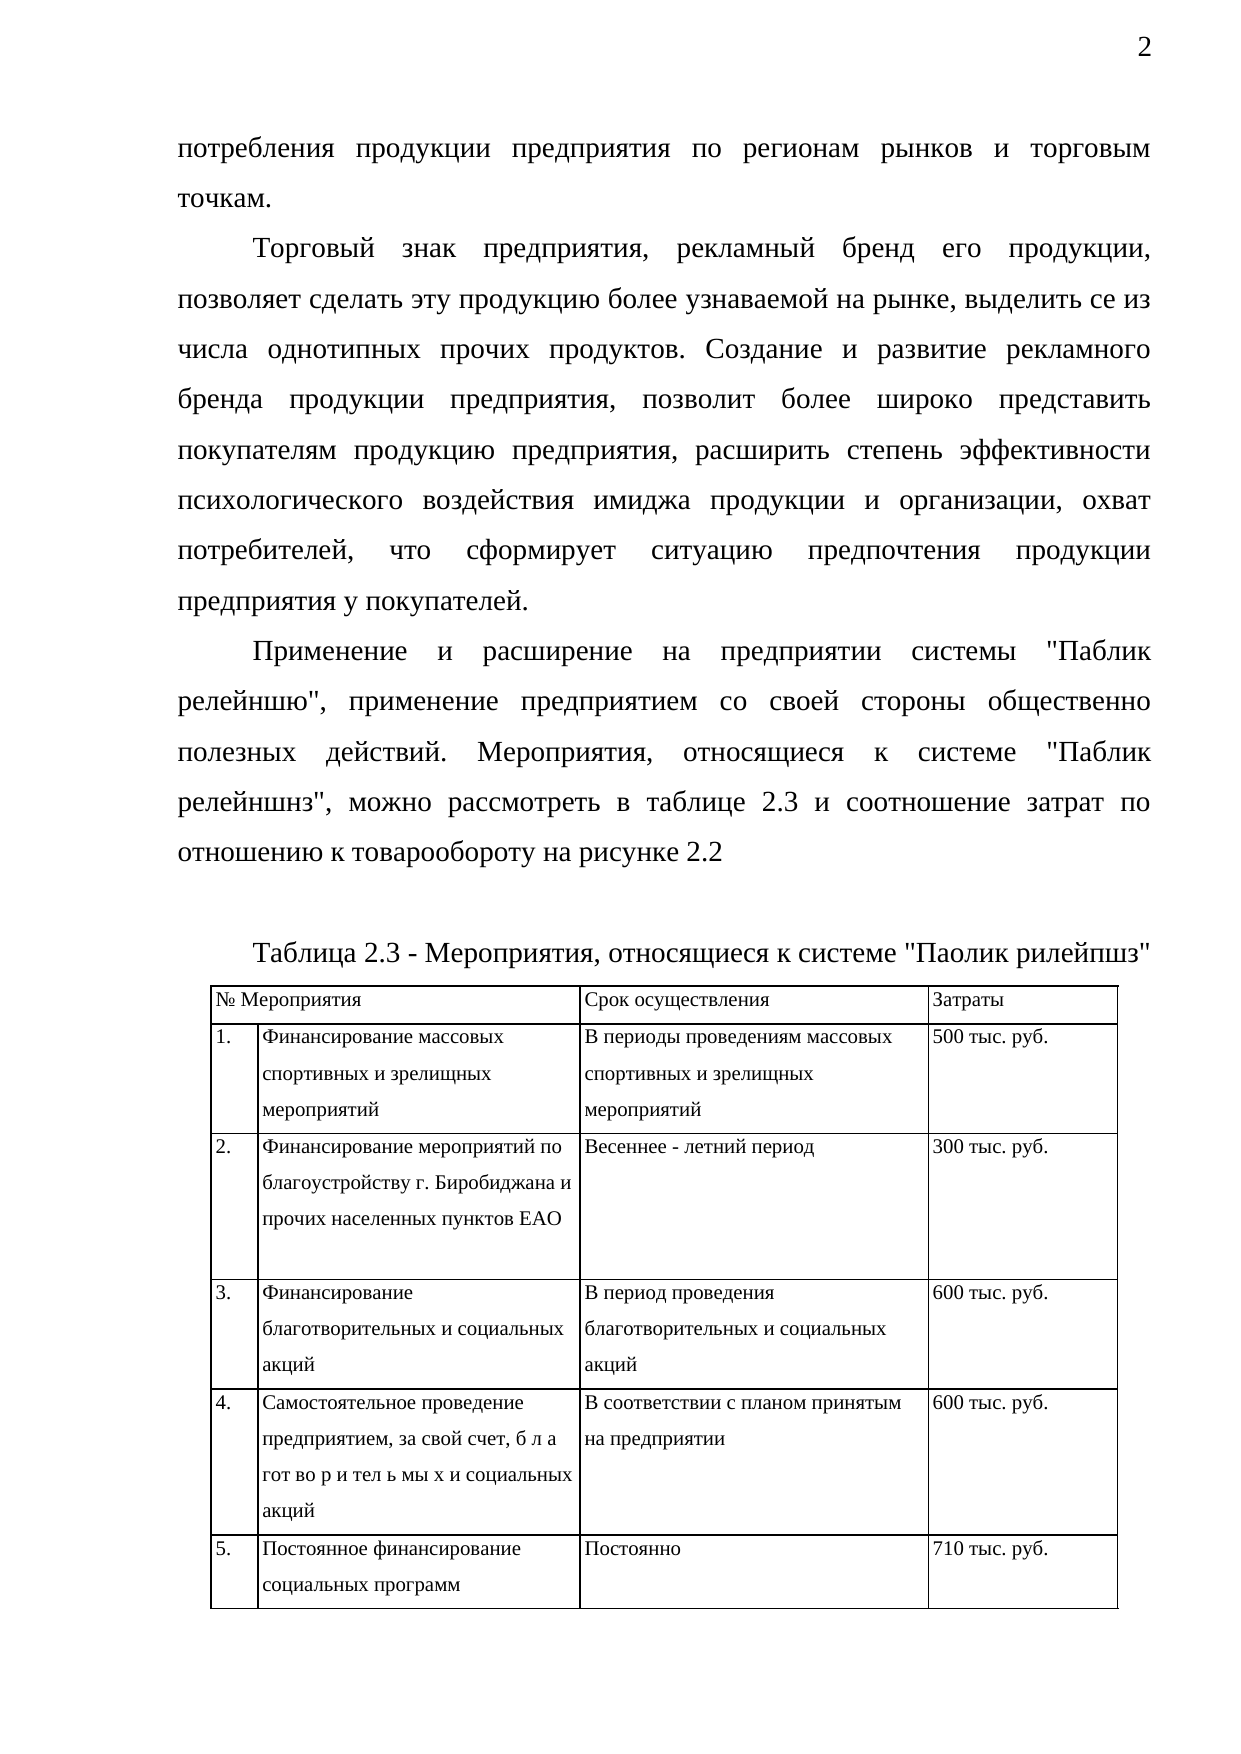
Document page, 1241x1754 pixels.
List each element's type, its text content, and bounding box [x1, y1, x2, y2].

table_cell Постоянно [581, 1536, 928, 1608]
table_cell Финансирование благотворительных и социальных акций [259, 1280, 579, 1388]
text Торговый знак предприятия, рекламный бренд его продукции, позволяет сделать эту продукцию более узнаваемой на рынке, выделить се из числа однотипных прочих продуктов. Создание и развитие рекламного бренда продукции предприятия, позволит более широко представить покупателям продукцию предприятия, расширить степень эффективности психологического воздействия имиджа продукции и организации, охват потребителей, что сформирует ситуацию предпочтения продукции предприятия у покупателей. [177, 231, 1152, 616]
table_cell 710 тыс. руб. [929, 1536, 1117, 1608]
table_cell Весеннее - летний период [581, 1134, 928, 1279]
table_cell 4. [212, 1390, 257, 1534]
table_cell 600 тыс. руб. [929, 1280, 1117, 1388]
table_cell Постоянное финансирование социальных программ [259, 1536, 579, 1608]
table_cell Самостоятельное проведение предприятием, за свой счет, б л а гот во р и тел ь мы х и социальных акций [259, 1390, 579, 1534]
table_cell 3. [212, 1280, 257, 1388]
text Таблица 2.3 - Мероприятия, относящиеся к системе "Паолик рилейпшз" [251, 935, 1152, 968]
table_cell 300 тыс. руб. [929, 1134, 1117, 1279]
table_cell 600 тыс. руб. [929, 1390, 1117, 1534]
table_cell 5. [212, 1536, 257, 1608]
table_cell В периоды проведениям массовых спортивных и зрелищных мероприятий [581, 1025, 928, 1133]
table_cell Финансирование мероприятий по благоустройству г. Биробиджана и прочих населенных пунктов ЕАО [259, 1134, 579, 1279]
table_cell 500 тыс. руб. [929, 1025, 1117, 1133]
table_header № Мероприятия [212, 987, 579, 1023]
table_cell В соответствии с планом принятым на предприятии [581, 1390, 928, 1534]
table_header Срок осуществления [581, 987, 928, 1023]
table_cell В период проведения благотворительных и социальных акций [581, 1280, 928, 1388]
table_cell 2. [212, 1134, 257, 1279]
text Применение и расширение на предприятии системы "Паблик релейншю", применение предприятием со своей стороны общественно полезных действий. Мероприятия, относящиеся к системе "Паблик релейншнз", можно рассмотреть в таблице 2.3 и соотношение затрат по отношению к товарообороту на рисунке 2.2 [177, 633, 1152, 868]
table_cell 1. [212, 1025, 257, 1133]
table_cell Финансирование массовых спортивных и зрелищных мероприятий [259, 1025, 579, 1133]
table_header Затраты [929, 987, 1117, 1023]
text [177, 130, 1152, 214]
